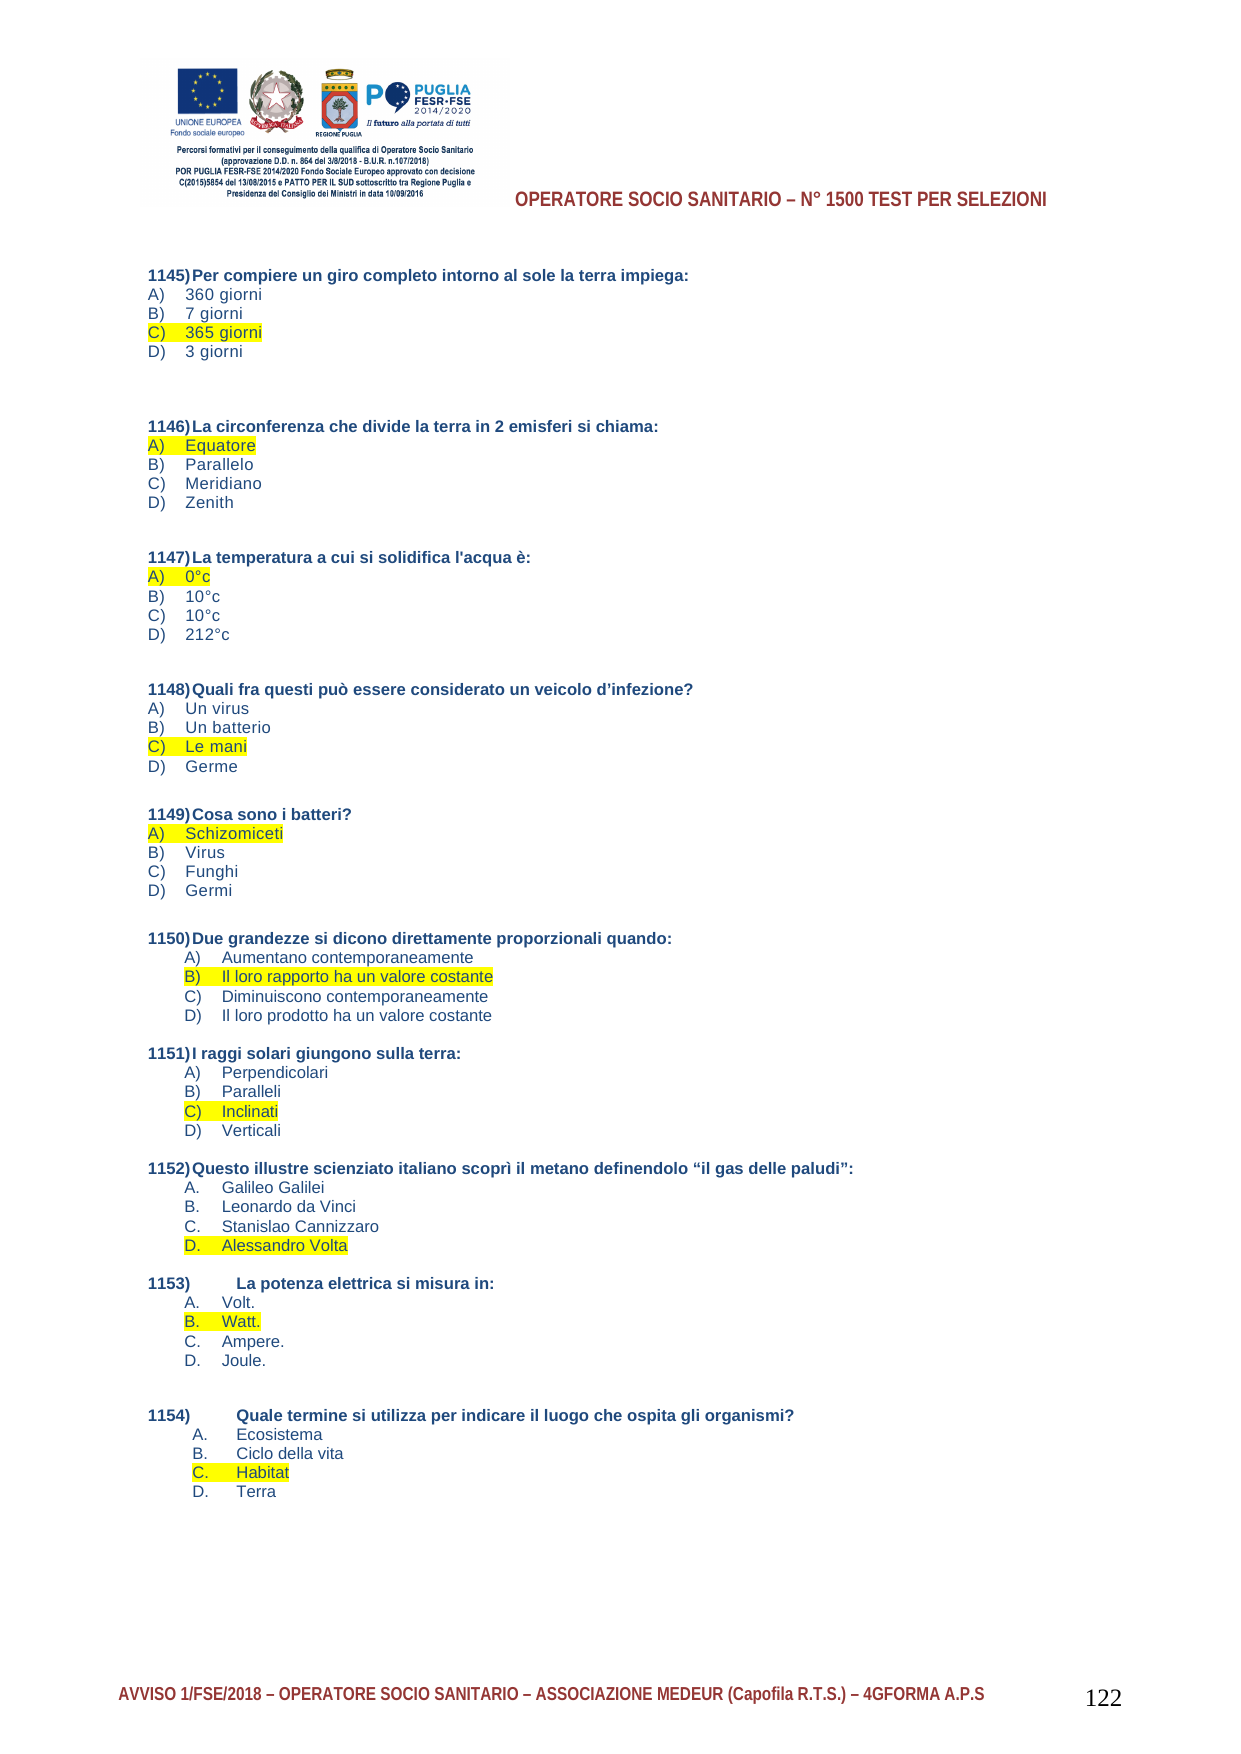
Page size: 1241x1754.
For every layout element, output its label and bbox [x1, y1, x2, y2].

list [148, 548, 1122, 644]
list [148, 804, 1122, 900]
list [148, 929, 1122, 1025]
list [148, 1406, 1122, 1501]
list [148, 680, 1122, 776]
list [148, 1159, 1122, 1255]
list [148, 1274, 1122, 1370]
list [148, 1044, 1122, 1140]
picture [140, 58, 510, 207]
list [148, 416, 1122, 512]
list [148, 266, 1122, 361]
